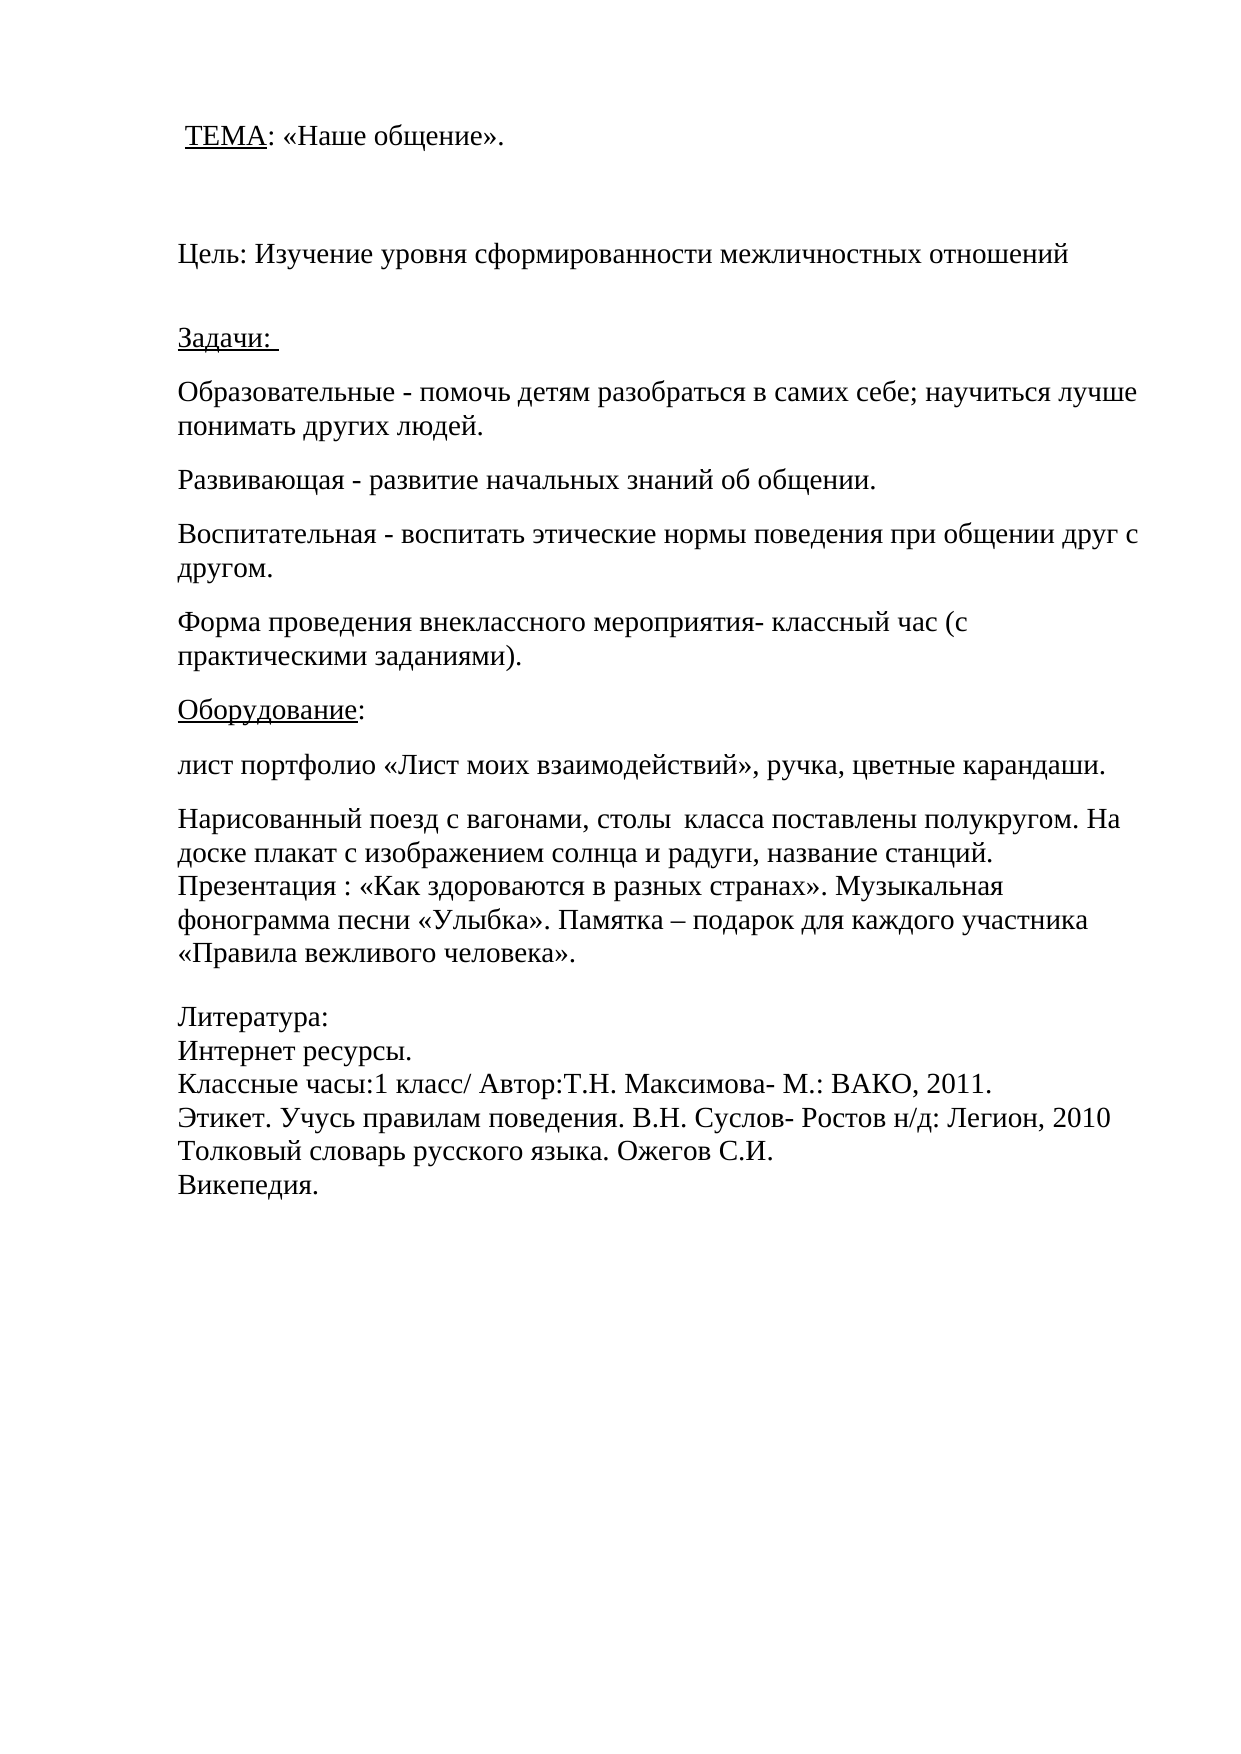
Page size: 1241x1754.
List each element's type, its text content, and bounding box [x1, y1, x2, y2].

text Интернет ресурсы. [177, 1033, 1152, 1066]
text Оборудование: [177, 692, 1152, 726]
text Цель: Изучение уровня сформированности межличностных отношений [177, 236, 1152, 269]
text Этикет. Учусь правилам поведения. В.Н. Суслов- Ростов н/д: Легион, 2010 [177, 1100, 1152, 1133]
text Литература: [177, 999, 1152, 1033]
text Классные часы:1 класс/ Автор:Т.Н. Максимова- М.: ВАКО, 2011. [177, 1066, 1152, 1100]
text Задачи: [177, 286, 1152, 353]
text Образовательные - помочь детям разобраться в самих себе; научиться лучше понимать других людей. [177, 374, 1152, 441]
text Нарисованный поезд с вагонами, столы класса поставлены полукругом. На доске плакат с изображением солнца и радуги, название станций. Презентация : «Как здороваются в разных странах». Музыкальная фонограмма песни «Улыбка». Памятка – подарок для каждого участника «Правила вежливого человека». [177, 801, 1152, 969]
text Развивающая - развитие начальных знаний об общении. [177, 462, 1152, 496]
text Викепедия. [177, 1167, 1152, 1201]
text Толковый словарь русского языка. Ожегов С.И. [177, 1133, 1152, 1167]
text лист портфолио «Лист моих взаимодействий», ручка, цветные карандаши. [177, 747, 1152, 780]
text ТЕМА: «Наше общение». [177, 118, 1152, 152]
text Воспитательная - воспитать этические нормы поведения при общении друг с другом. [177, 517, 1152, 584]
text Форма проведения внеклассного мероприятия- классный час (с практическими заданиями). [177, 604, 1152, 672]
